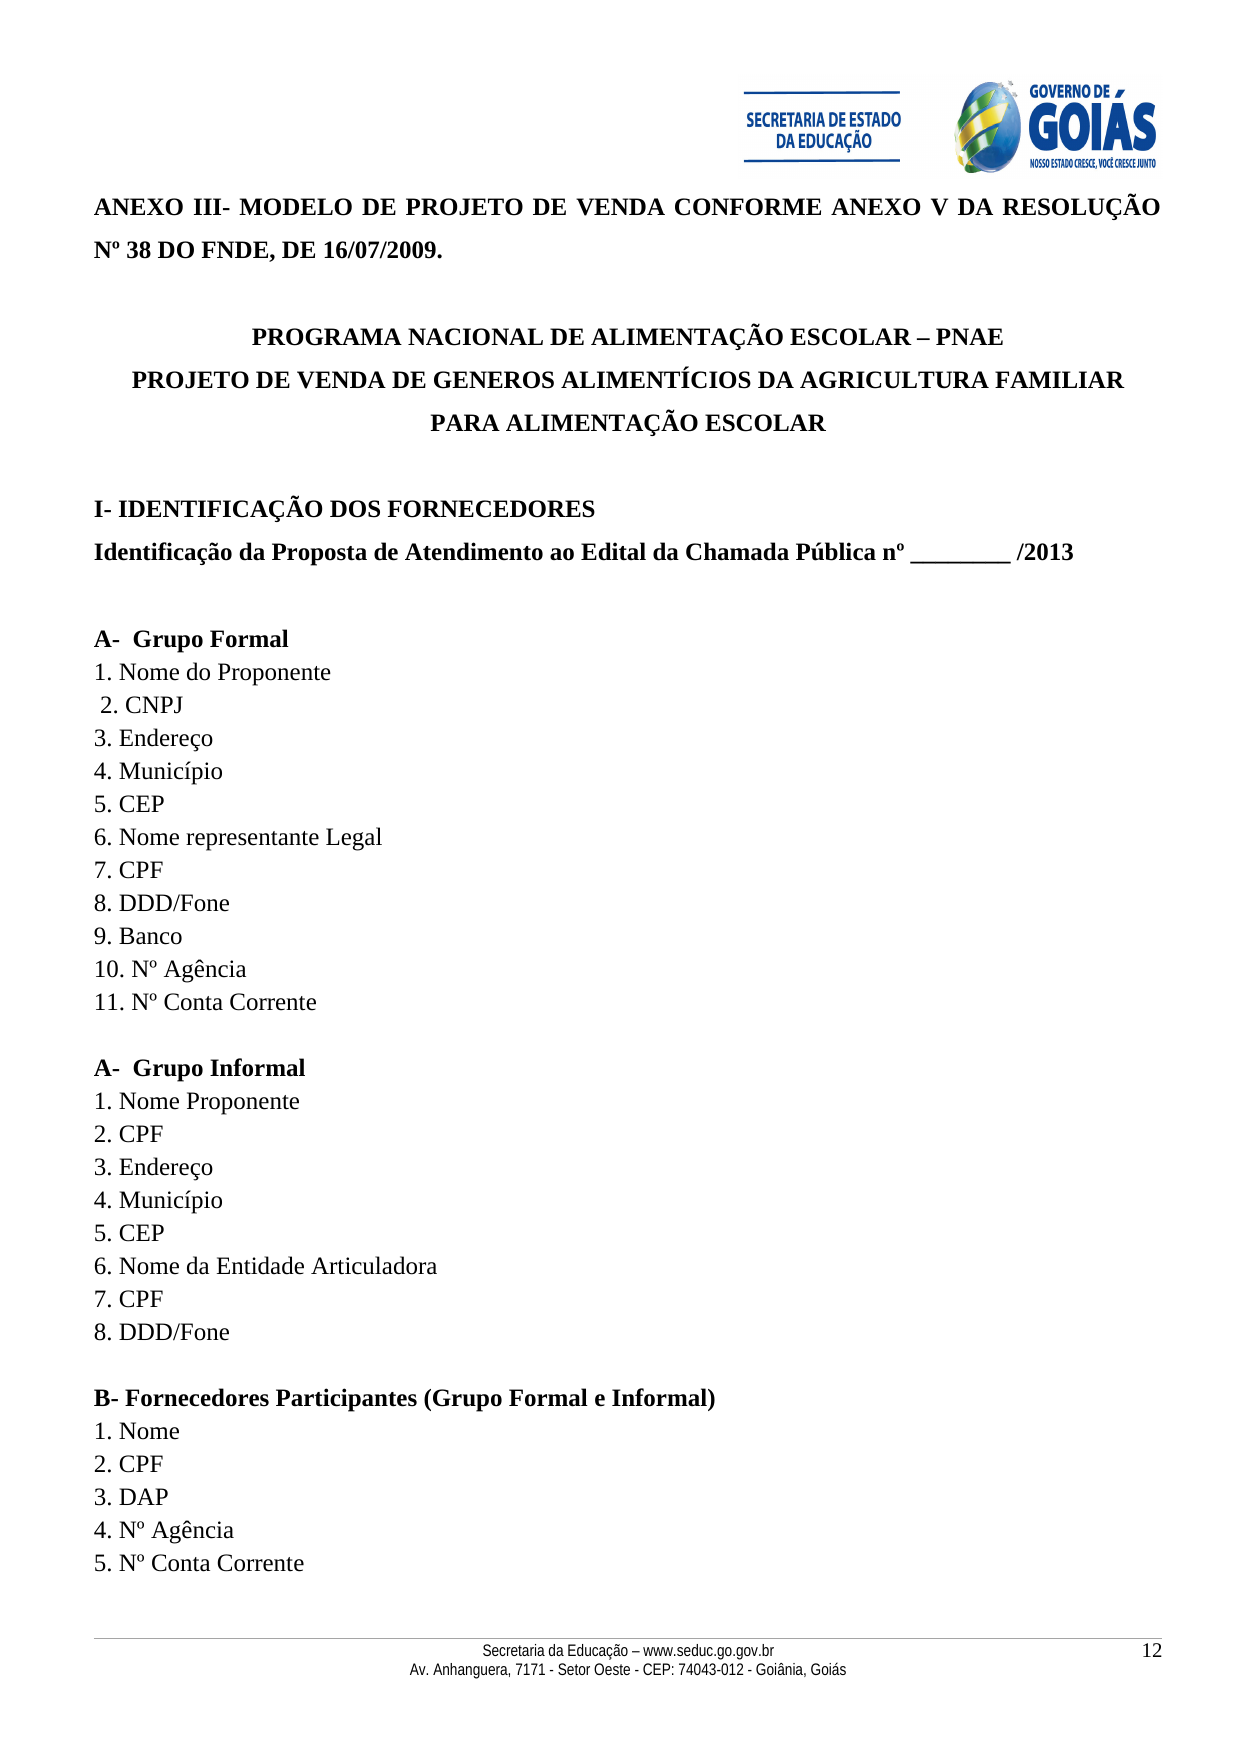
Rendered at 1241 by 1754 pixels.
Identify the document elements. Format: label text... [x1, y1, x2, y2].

text 6. Nome representante Legal [94, 822, 1162, 851]
text ANEXO III- MODELO DE PROJETO DE VENDA CONFORME ANEXO V DA RESOLUÇÃO Nº 38 DO FNDE, DE 16/07/2009. [94, 192, 1162, 264]
text 8. DDD/Fone [94, 1317, 1162, 1346]
text B- Fornecedores Participantes (Grupo Formal e Informal) [94, 1383, 1162, 1412]
text I- IDENTIFICAÇÃO DOS FORNECEDORES [94, 494, 1162, 523]
text Identificação da Proposta de Atendimento ao Edital da Chamada Pública nº ________ /2013 [94, 537, 1162, 566]
text 11. Nº Conta Corrente [94, 987, 1162, 1016]
text 9. Banco [94, 921, 1162, 950]
text 4. Nº Agência [94, 1515, 1162, 1544]
text 4. Município [94, 756, 1162, 784]
text 1. Nome do Proponente [94, 657, 1162, 686]
text PROJETO DE VENDA DE GENEROS ALIMENTÍCIOS DA AGRICULTURA FAMILIAR PARA ALIMENTAÇÃO ESCOLAR [94, 365, 1162, 437]
text 6. Nome da Entidade Articuladora [94, 1251, 1162, 1280]
text 10. Nº Agência [94, 954, 1162, 983]
text 4. Município [94, 1185, 1162, 1214]
text 8. DDD/Fone [94, 888, 1162, 917]
text 3. Endereço [94, 1152, 1162, 1181]
text 5. Nº Conta Corrente [94, 1548, 1162, 1577]
text PROGRAMA NACIONAL DE ALIMENTAÇÃO ESCOLAR – PNAE [94, 322, 1162, 351]
picture [738, 74, 1163, 179]
text 3. DAP [94, 1482, 1162, 1511]
text 1. Nome [94, 1416, 1162, 1445]
text 7. CPF [94, 855, 1162, 884]
text 5. CEP [94, 789, 1162, 818]
text 2. CPF [94, 1119, 1162, 1148]
text 3. Endereço [94, 723, 1162, 752]
text 2. CPF [94, 1449, 1162, 1478]
text A- Grupo Formal [94, 624, 1162, 652]
text 7. CPF [94, 1284, 1162, 1313]
text 5. CEP [94, 1218, 1162, 1247]
text 1. Nome Proponente [94, 1086, 1162, 1115]
text A- Grupo Informal [94, 1053, 1162, 1082]
text 2. CNPJ [94, 690, 1162, 718]
